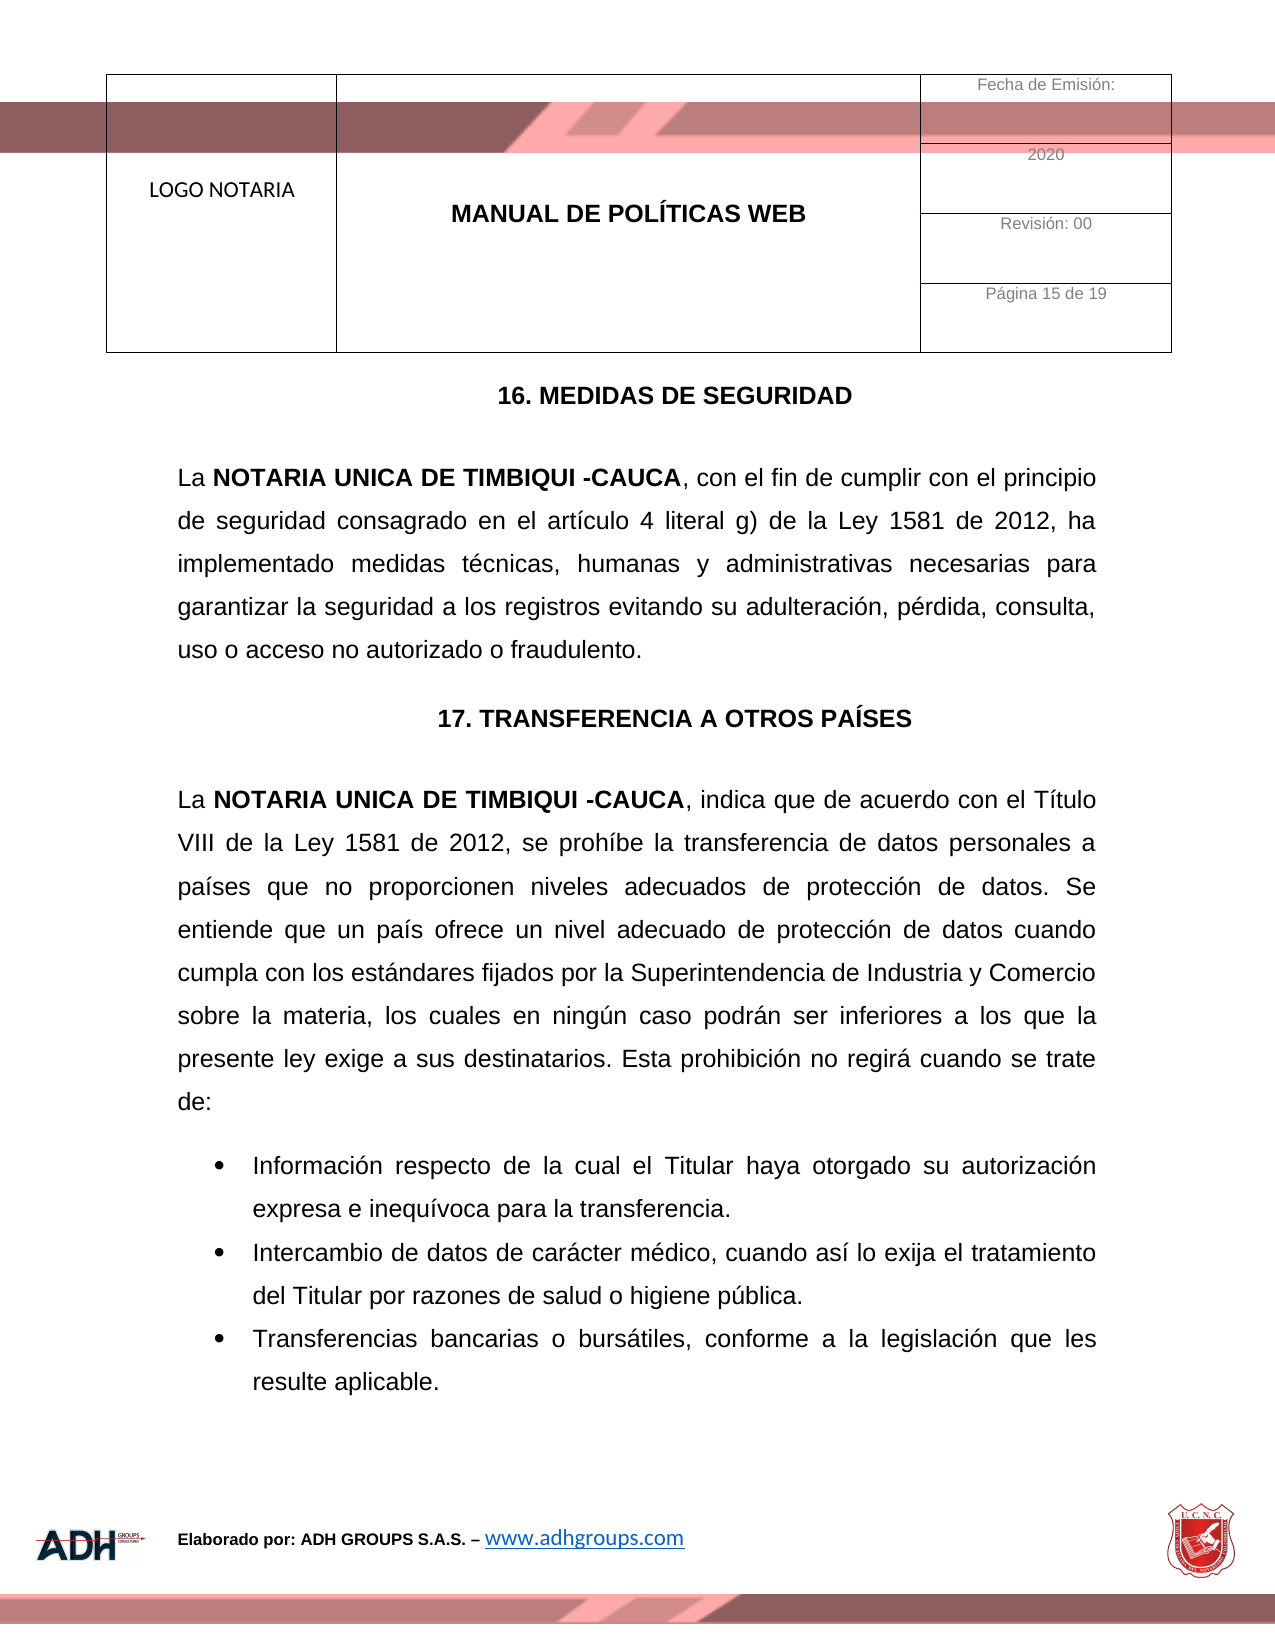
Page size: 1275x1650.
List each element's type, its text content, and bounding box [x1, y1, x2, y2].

picture [1167, 1503, 1235, 1578]
list Transferencias bancarias o bursátiles, conforme a la legislación que les resulte aplicable. [215, 1324, 1098, 1396]
picture [36, 1528, 146, 1565]
list Información respecto de la cual el Titular haya otorgado su autorización expresa e inequívoca para la transferencia. [215, 1151, 1098, 1223]
subtitle 16. MEDIDAS DE SEGURIDAD [252, 381, 1098, 410]
list Intercambio de datos de carácter médico, cuando así lo exija el tratamiento del Titular por razones de salud o higiene pública. [215, 1237, 1098, 1309]
subtitle 17. TRANSFERENCIA A OTROS PAÍSES [252, 703, 1098, 732]
text La NOTARIA UNICA DE TIMBIQUI -CAUCA, indica que de acuerdo con el Título VIII de la Ley 1581 de 2012, se prohíbe la transferencia de datos personales a países que no proporcionen niveles adecuados de protección de datos. Se entiende que un país ofrece un nivel adecuado de protección de datos cuando cumpla con los estándares fijados por la Superintendencia de Industria y Comercio sobre la materia, los cuales en ningún caso podrán ser inferiores a los que la presente ley exige a sus destinatarios. Esta prohibición no regirá cuando se trate de: [177, 785, 1098, 1116]
text La NOTARIA UNICA DE TIMBIQUI -CAUCA, con el fin de cumplir con el principio de seguridad consagrado en el artículo 4 literal g) de la Ley 1581 de 2012, ha implementado medidas técnicas, humanas y administrativas necesarias para garantizar la seguridad a los registros evitando su adulteración, pérdida, consulta, uso o acceso no autorizado o fraudulento. [177, 463, 1098, 664]
